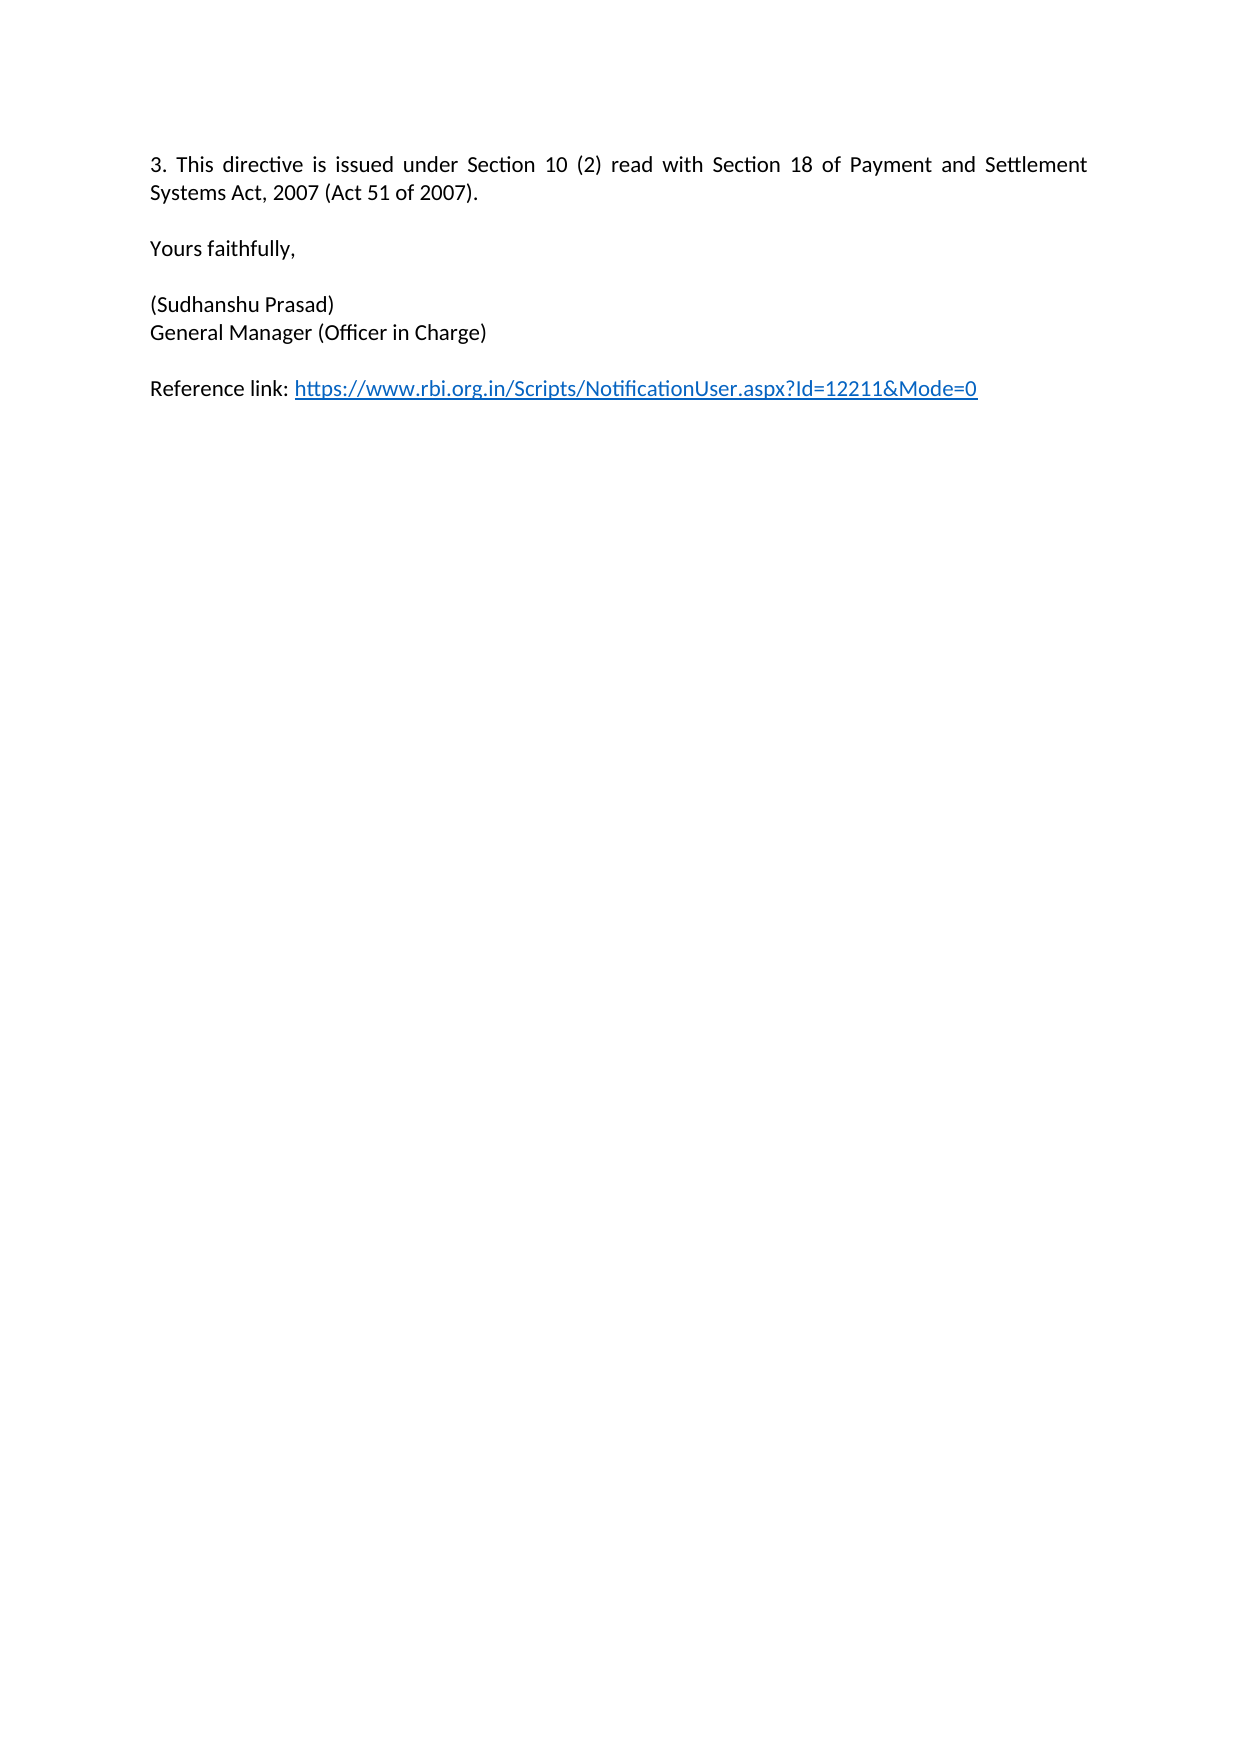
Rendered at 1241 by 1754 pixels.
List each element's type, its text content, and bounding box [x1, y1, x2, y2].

text General Manager (Officer in Charge) [150, 318, 1090, 346]
text Reference link: https://www.rbi.org.in/Scripts/NotificationUser.aspx?Id=12211&Mode=0 [150, 374, 1090, 402]
text 3. This directive is issued under Section 10 (2) read with Section 18 of Payment and Settlement Systems Act, 2007 (Act 51 of 2007). [150, 150, 1090, 206]
text (Sudhanshu Prasad) [150, 290, 1090, 318]
text Yours faithfully, [150, 234, 1090, 262]
